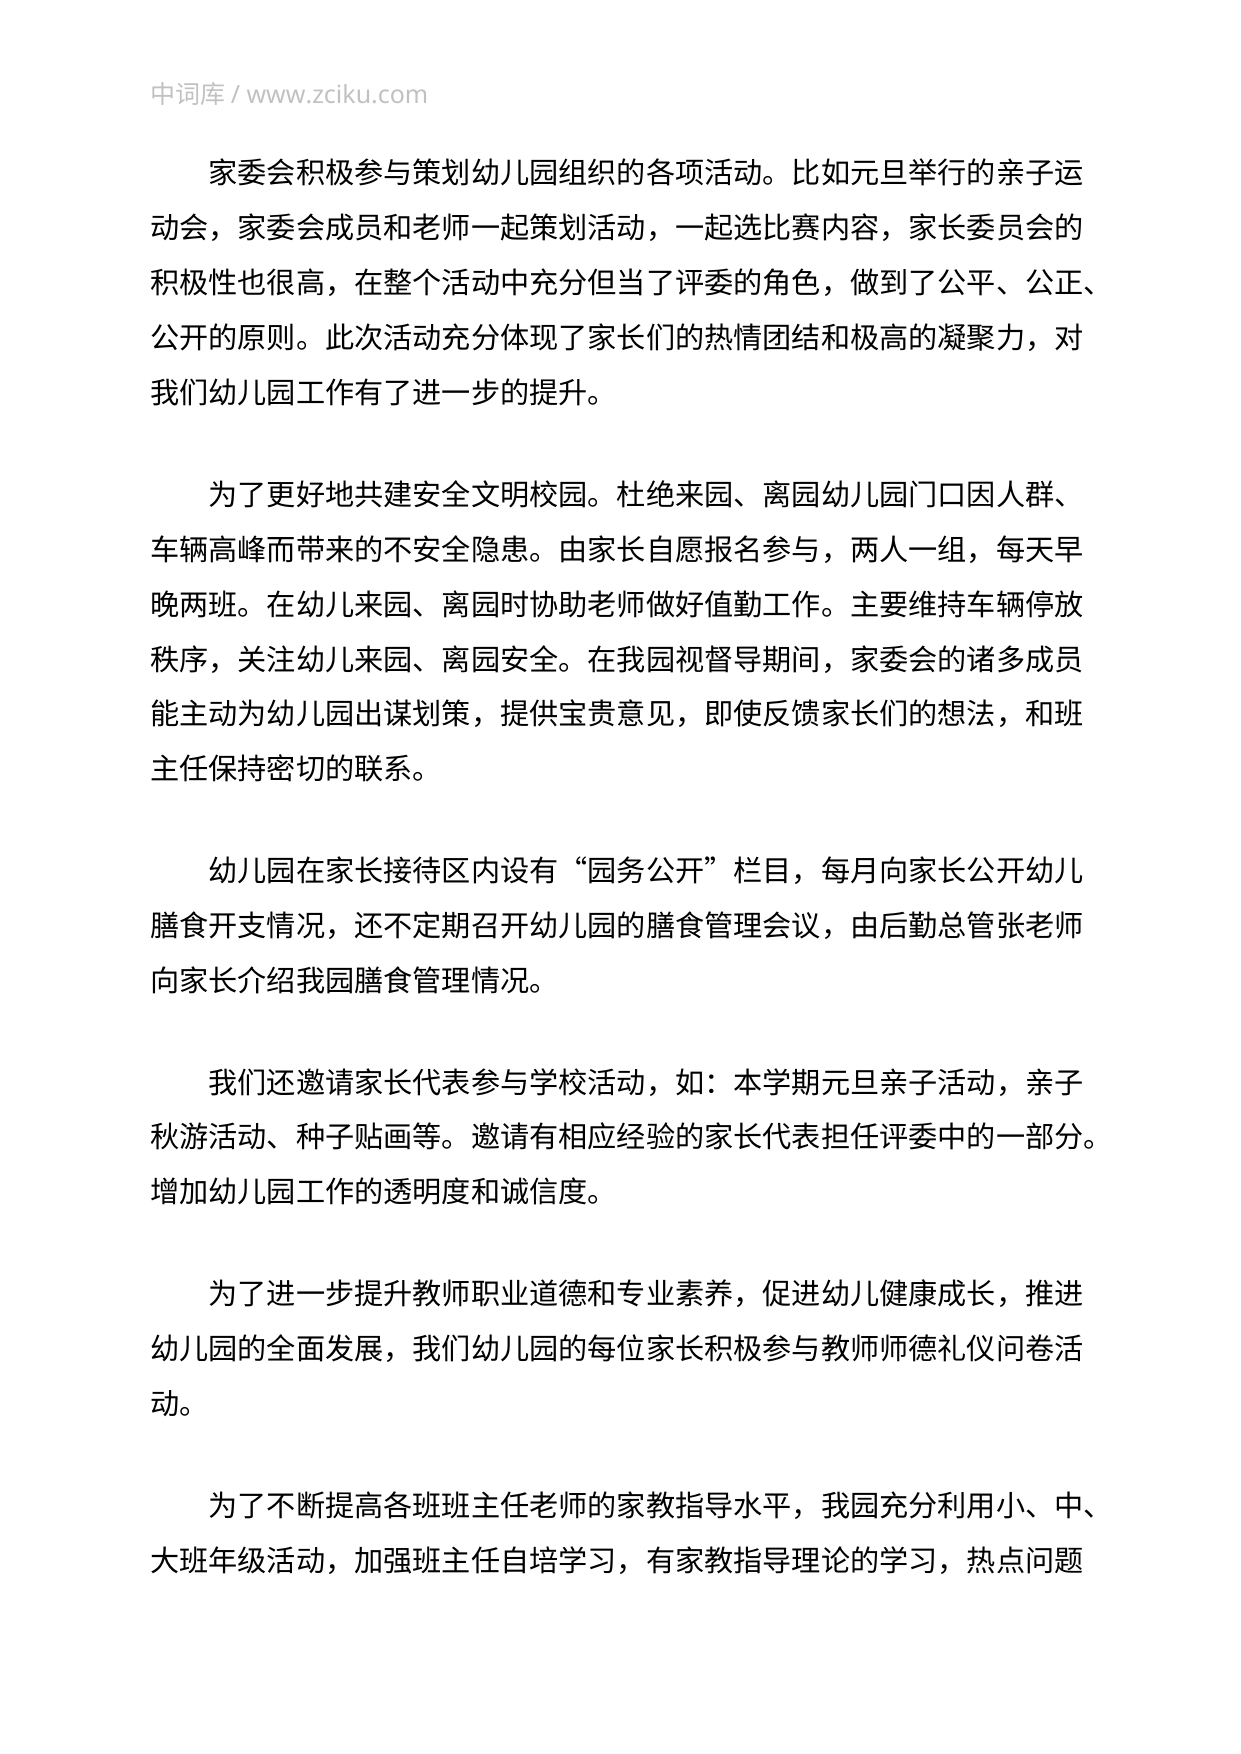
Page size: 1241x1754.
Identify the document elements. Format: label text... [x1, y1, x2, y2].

text 为了更好地共建安全文明校园。杜绝来园、离园幼儿园门口因人群、车辆高峰而带来的不安全隐患。由家长自愿报名参与，两人一组，每天早晚两班。在幼儿来园、离园时协助老师做好值勤工作。主要维持车辆停放秩序，关注幼儿来园、离园安全。在我园视督导期间，家委会的诸多成员能主动为幼儿园出谋划策，提供宝贵意见，即使反馈家长们的想法，和班主任保持密切的联系。 [150, 471, 1090, 788]
text 幼儿园在家长接待区内设有“园务公开”栏目，每月向家长公开幼儿膳食开支情况，还不定期召开幼儿园的膳食管理会议，由后勤总管张老师向家长介绍我园膳食管理情况。 [150, 848, 1090, 1000]
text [150, 1482, 1090, 1579]
text 我们还邀请家长代表参与学校活动，如：本学期元旦亲子活动，亲子秋游活动、种子贴画等。邀请有相应经验的家长代表担任评委中的一部分。增加幼儿园工作的透明度和诚信度。 [150, 1059, 1090, 1211]
text 家委会积极参与策划幼儿园组织的各项活动。比如元旦举行的亲子运动会，家委会成员和老师一起策划活动，一起选比赛内容，家长委员会的积极性也很高，在整个活动中充分但当了评委的角色，做到了公平、公正、公开的原则。此次活动充分体现了家长们的热情团结和极高的凝聚力，对我们幼儿园工作有了进一步的提升。 [150, 150, 1090, 412]
text 为了进一步提升教师职业道德和专业素养，促进幼儿健康成长，推进幼儿园的全面发展，我们幼儿园的每位家长积极参与教师师德礼仪问卷活动。 [150, 1271, 1090, 1423]
